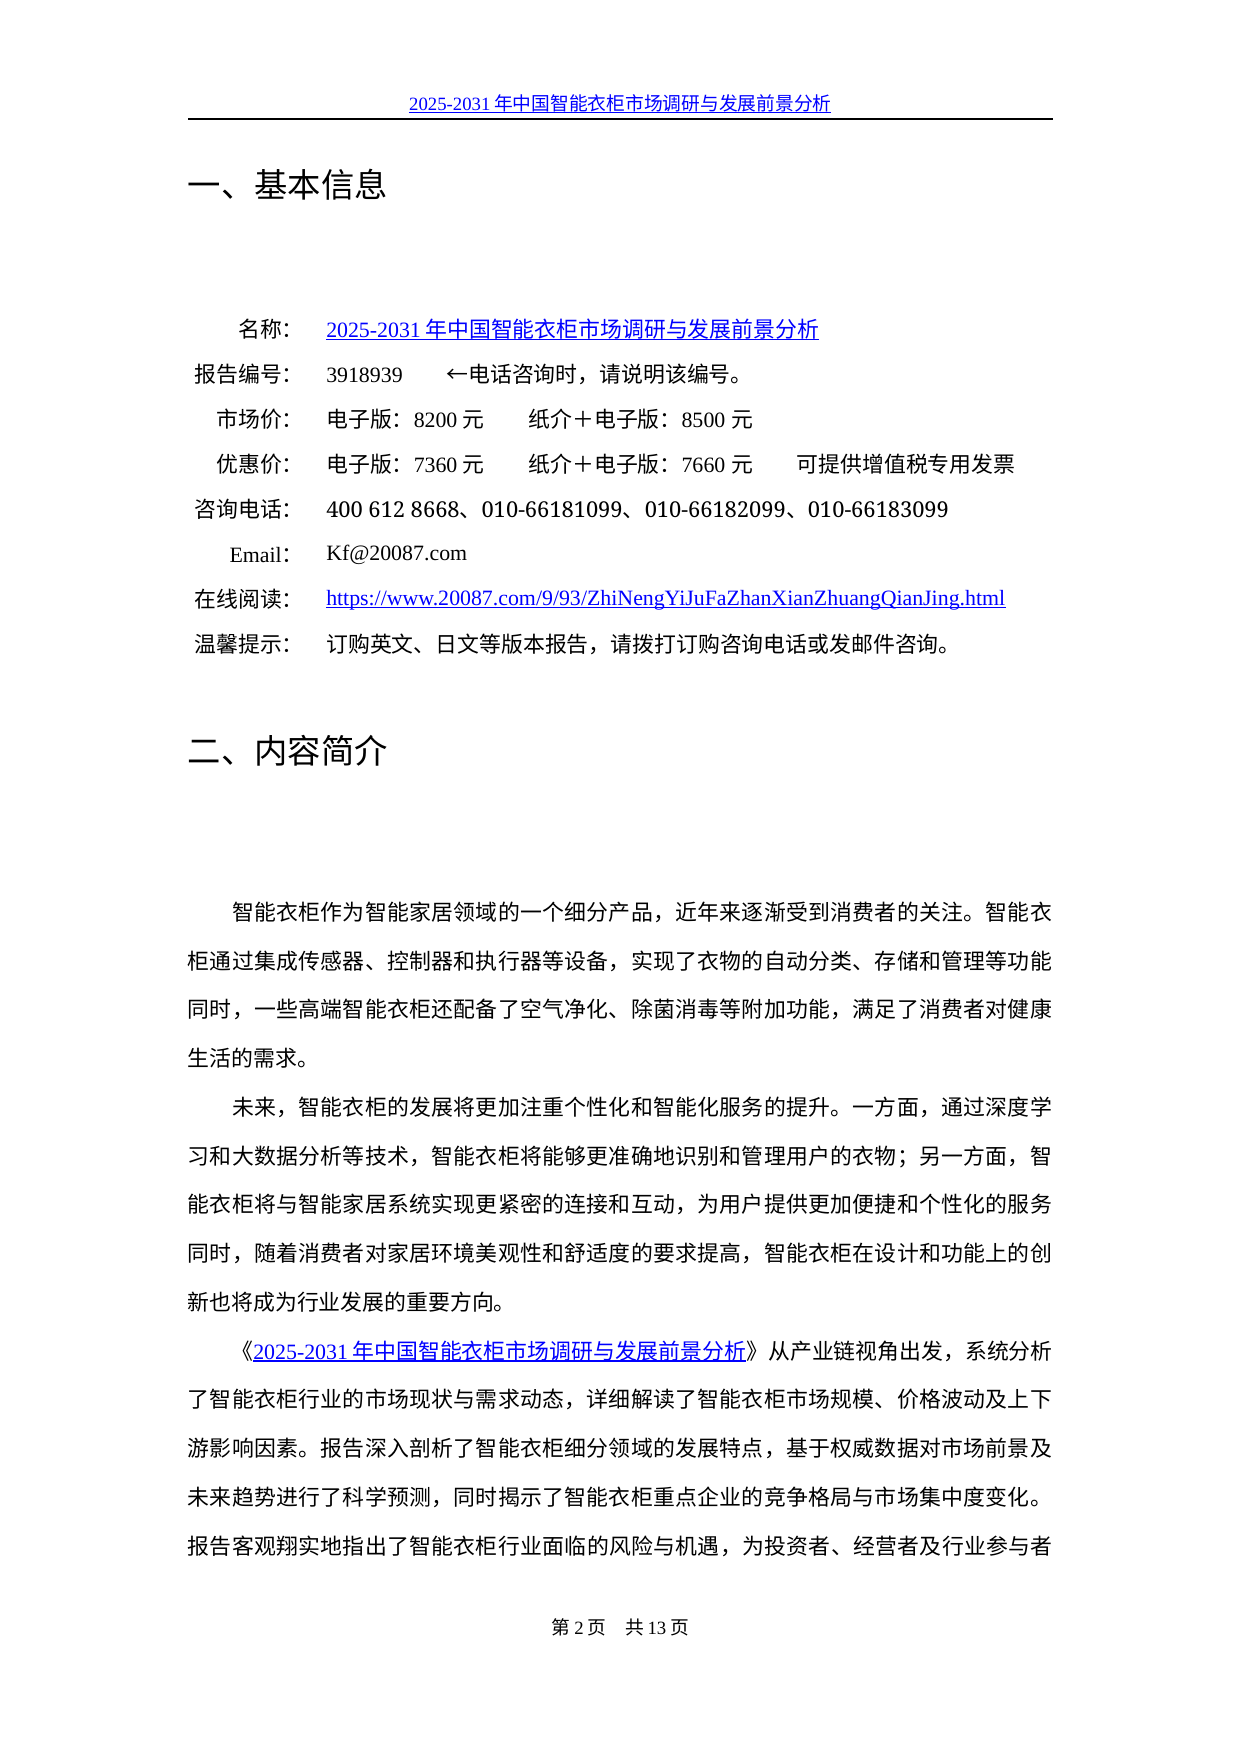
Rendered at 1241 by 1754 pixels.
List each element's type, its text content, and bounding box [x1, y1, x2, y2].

table_cell 温馨提示： [167, 627, 315, 672]
table_cell 400 612 8668、010-66181099、010-66182099、010-66183099 [315, 492, 1073, 537]
table_cell Kf@20087.com [315, 537, 1073, 582]
table_cell [315, 582, 1073, 627]
table_header 名称： [167, 312, 315, 357]
table_cell 在线阅读： [167, 582, 315, 627]
table_cell 订购英文、日文等版本报告，请拨打订购咨询电话或发邮件咨询。 [315, 627, 1073, 672]
table_cell 咨询电话： [167, 492, 315, 537]
table_cell Email： [167, 537, 315, 582]
title 二、内容简介 [187, 717, 1053, 782]
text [187, 894, 1053, 1561]
table_cell 电子版：8200 元 纸介＋电子版：8500 元 [315, 402, 1073, 447]
table_cell 报告编号： [167, 357, 315, 402]
table_header 2025-2031年中国智能衣柜市场调研与发展前景分析 [315, 312, 1073, 357]
table_cell 电子版：7360 元 纸介＋电子版：7660 元 可提供增值税专用发票 [315, 447, 1073, 492]
title 一、基本信息 [187, 150, 1053, 215]
table_cell 市场价： [167, 402, 315, 447]
table_cell 3918939 ←电话咨询时，请说明该编号。 [315, 357, 1073, 402]
table_cell 优惠价： [167, 447, 315, 492]
